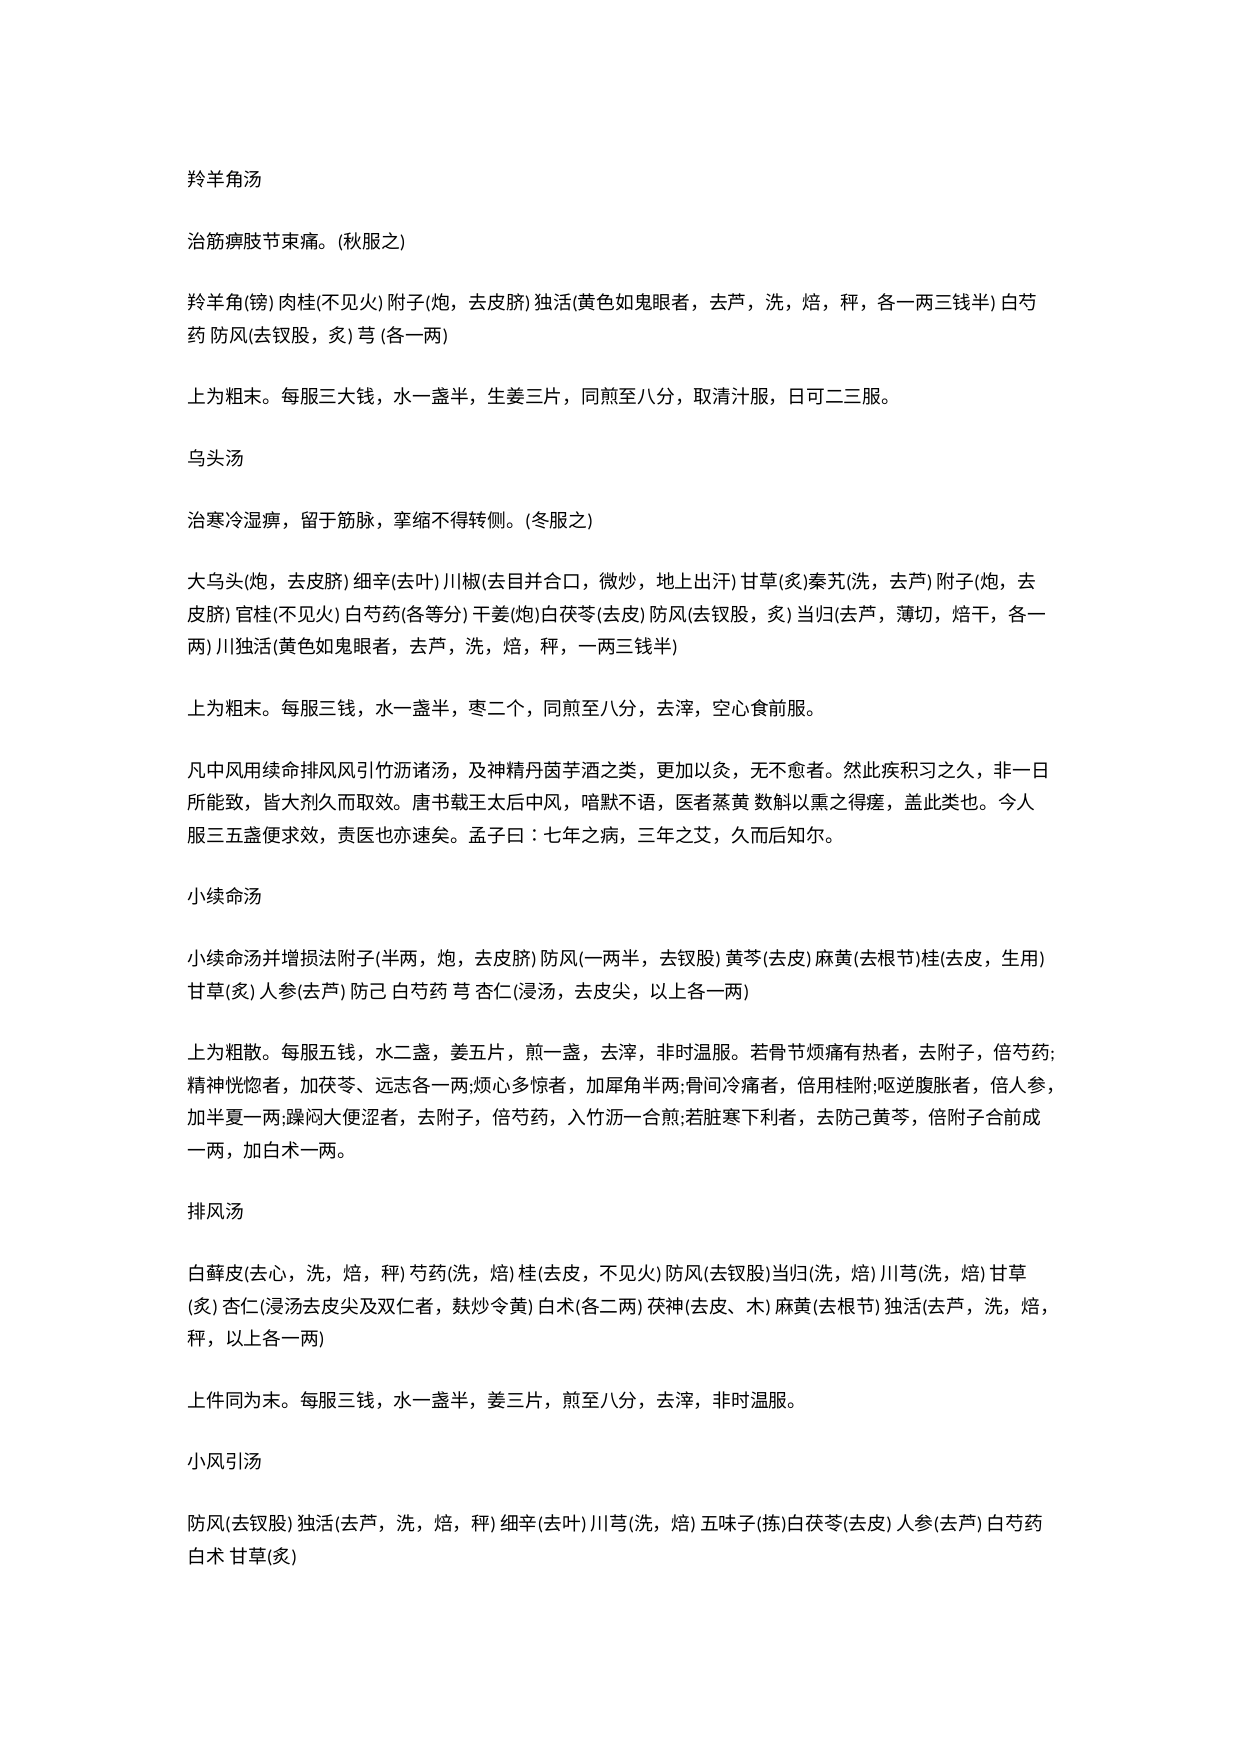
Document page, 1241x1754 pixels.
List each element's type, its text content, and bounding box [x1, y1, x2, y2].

text 排风汤 [187, 1194, 1053, 1227]
text 凡中风用续命排风风引竹沥诸汤，及神精丹茵芋酒之类，更加以灸，无不愈者。然此疾积习之久，非一日所能致，皆大剂久而取效。唐书载王太后中风，喑默不语，医者蒸黄 数斛以熏之得瘥，盖此类也。今人服三五盏便求效，责医也亦速矣。孟子曰∶七年之病，三年之艾，久而后知尔。 [187, 753, 1053, 850]
text 羚羊角汤 [187, 162, 1053, 194]
text 防风(去钗股) 独活(去芦，洗，焙，秤) 细辛(去叶) 川芎(洗，焙) 五味子(拣)白茯苓(去皮) 人参(去芦) 白芍药 白术 甘草(炙) [187, 1506, 1053, 1571]
text 治寒冷湿痹，留于筋脉，挛缩不得转侧。(冬服之) [187, 503, 1053, 535]
text 小风引汤 [187, 1444, 1053, 1477]
text 乌头汤 [187, 441, 1053, 474]
text 小续命汤并增损法附子(半两，炮，去皮脐) 防风(一两半，去钗股) 黄芩(去皮) 麻黄(去根节)桂(去皮，生用) 甘草(炙) 人参(去芦) 防己 白芍药 芎 杏仁(浸汤，去皮尖，以上各一两) [187, 941, 1053, 1006]
text 羚羊角(镑) 肉桂(不见火) 附子(炮，去皮脐) 独活(黄色如鬼眼者，去芦，洗，焙，秤，各一两三钱半) 白芍药 防风(去钗股，炙) 芎 (各一两) [187, 285, 1053, 350]
text 上件同为末。每服三钱，水一盏半，姜三片，煎至八分，去滓，非时温服。 [187, 1383, 1053, 1415]
text 白藓皮(去心，洗，焙，秤) 芍药(洗，焙) 桂(去皮，不见火) 防风(去钗股)当归(洗，焙) 川芎(洗，焙) 甘草(炙) 杏仁(浸汤去皮尖及双仁者，麸炒令黄) 白术(各二两) 茯神(去皮、木) 麻黄(去根节) 独活(去芦，洗，焙，秤，以上各一两) [187, 1256, 1053, 1354]
text 上为粗末。每服三钱，水一盏半，枣二个，同煎至八分，去滓，空心食前服。 [187, 691, 1053, 724]
text 治筋痹肢节束痛。(秋服之) [187, 224, 1053, 256]
text 上为粗末。每服三大钱，水一盏半，生姜三片，同煎至八分，取清汁服，日可二三服。 [187, 379, 1053, 412]
text 小续命汤 [187, 879, 1053, 912]
text 大乌头(炮，去皮脐) 细辛(去叶) 川椒(去目并合口，微炒，地上出汗) 甘草(炙)秦艽(洗，去芦) 附子(炮，去皮脐) 官桂(不见火) 白芍药(各等分) 干姜(炮)白茯苓(去皮) 防风(去钗股，炙) 当归(去芦，薄切，焙干，各一两) 川独活(黄色如鬼眼者，去芦，洗，焙，秤，一两三钱半) [187, 564, 1053, 662]
text 上为粗散。每服五钱，水二盏，姜五片，煎一盏，去滓，非时温服。若骨节烦痛有热者，去附子，倍芍药;精神恍惚者，加茯苓、远志各一两;烦心多惊者，加犀角半两;骨间冷痛者，倍用桂附;呕逆腹胀者，倍人参，加半夏一两;躁闷大便涩者，去附子，倍芍药，入竹沥一合煎;若脏寒下利者，去防己黄芩，倍附子合前成一两，加白术一两。 [187, 1035, 1053, 1165]
